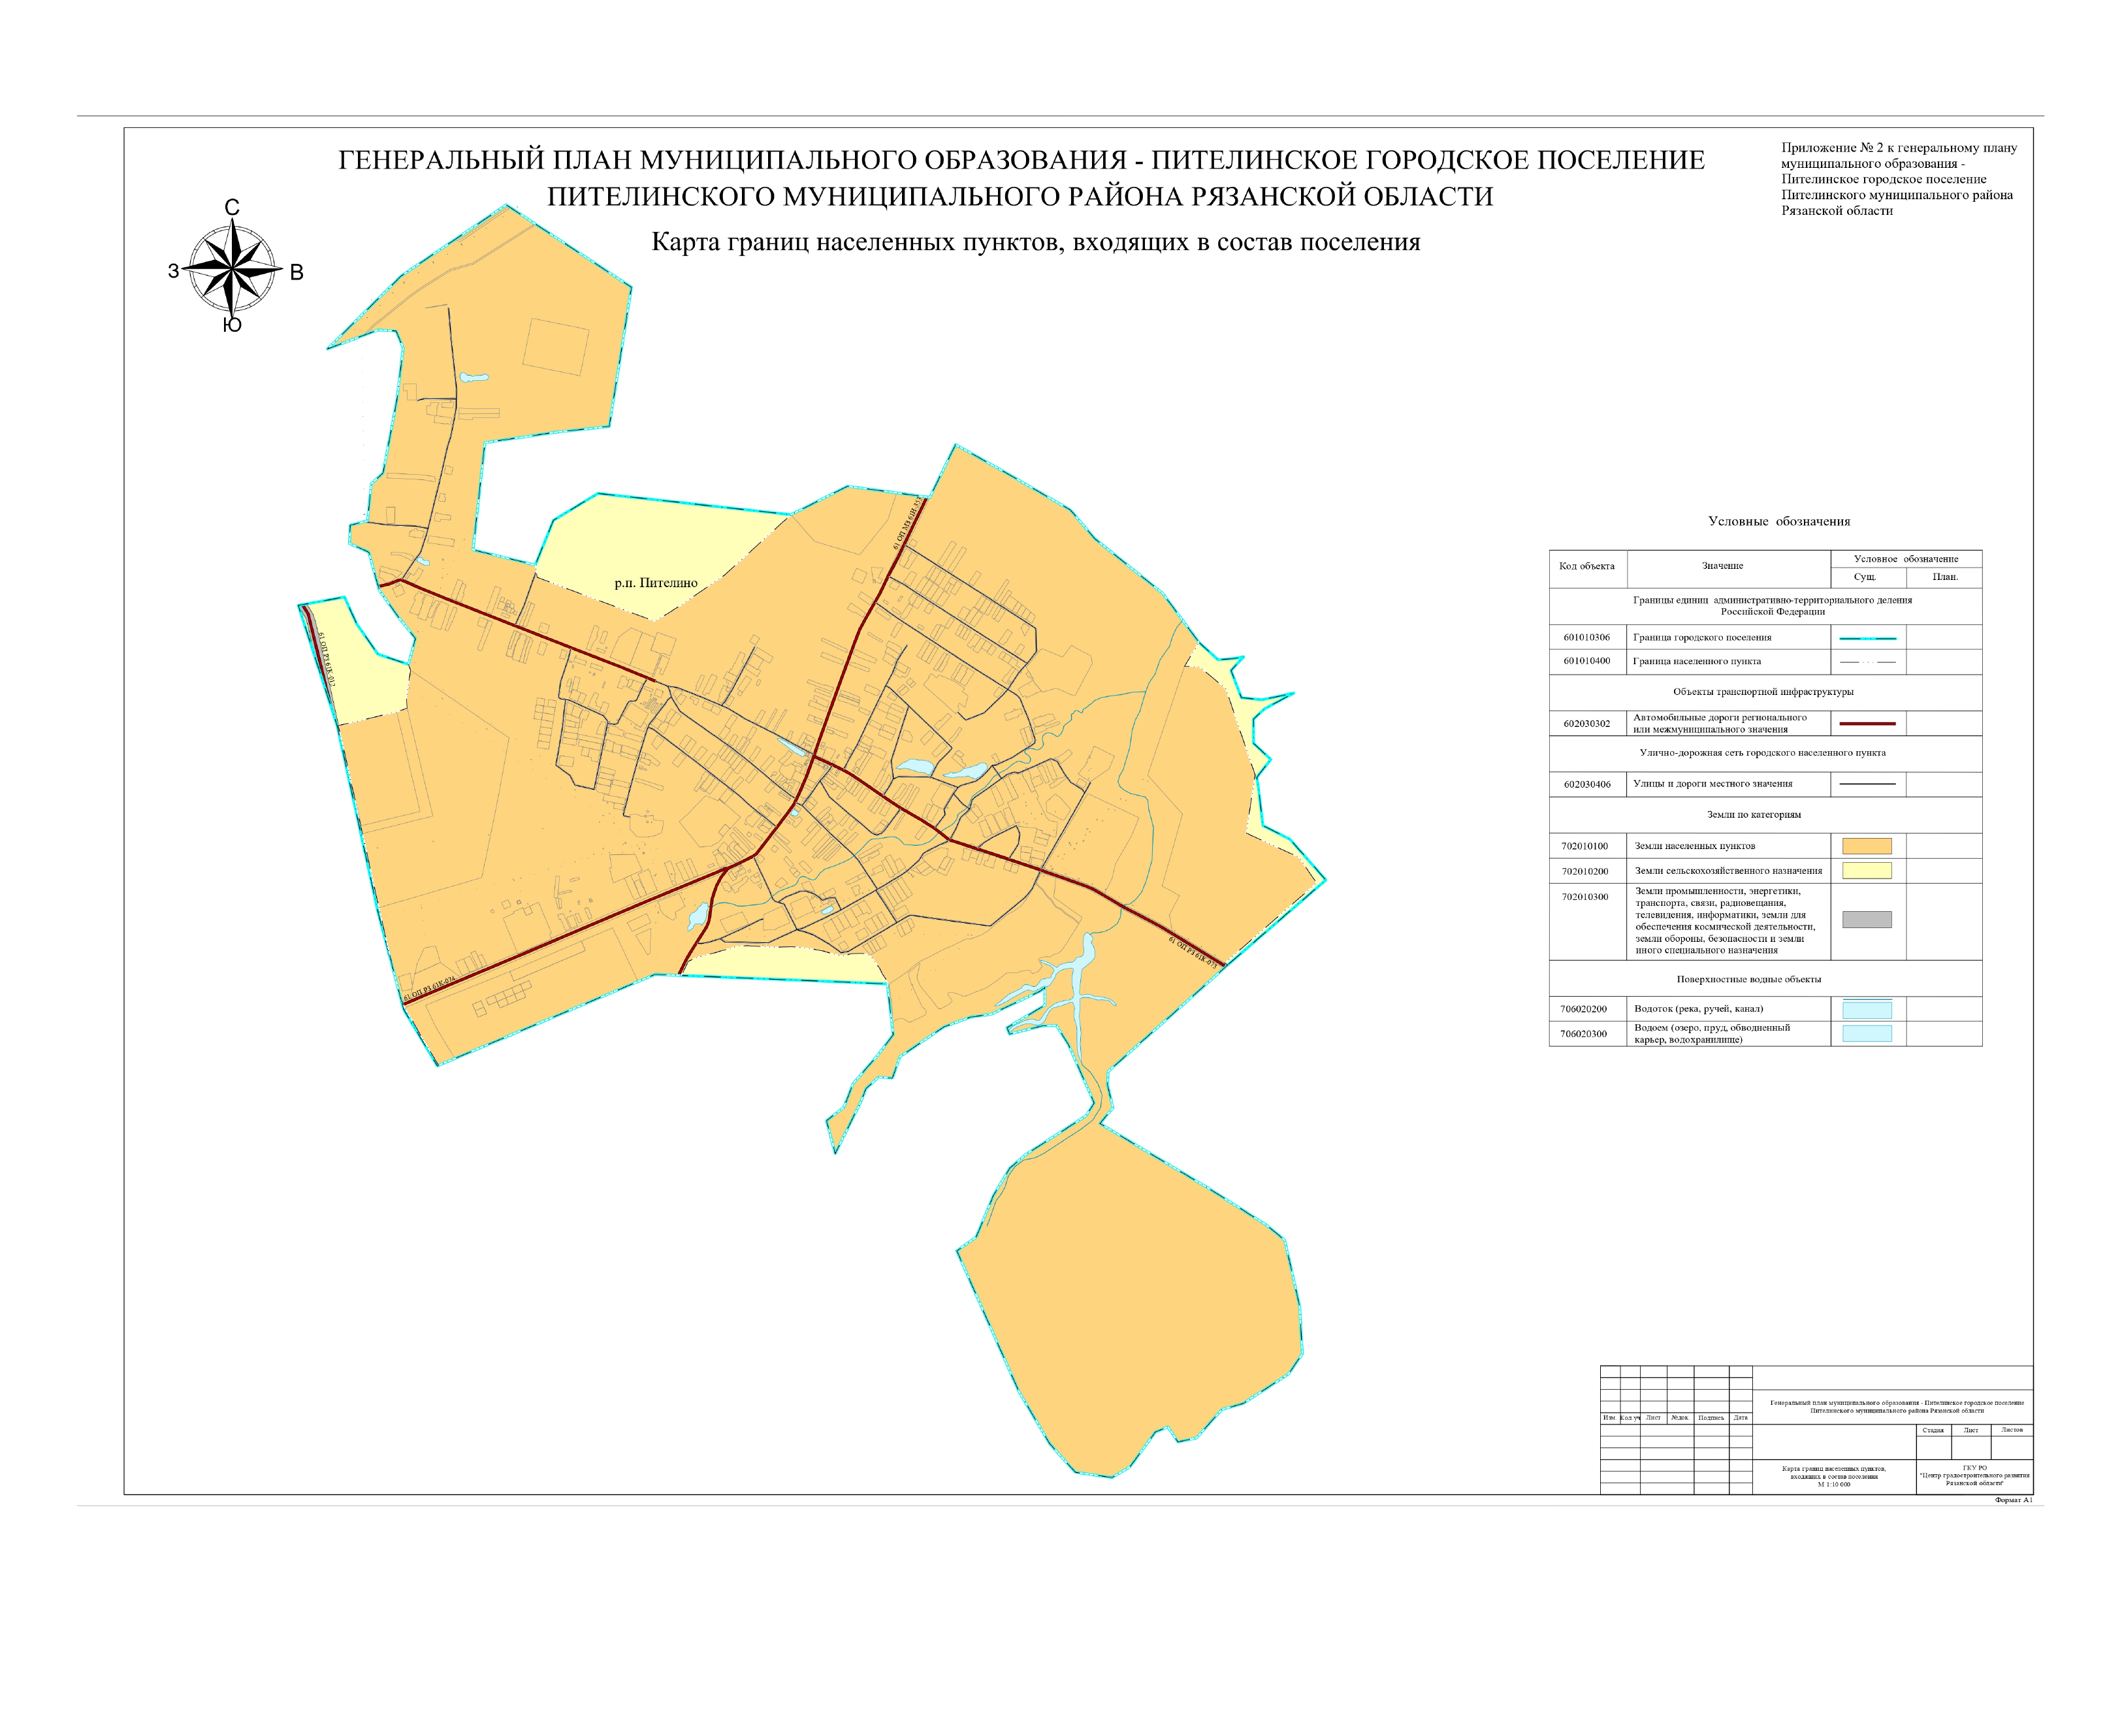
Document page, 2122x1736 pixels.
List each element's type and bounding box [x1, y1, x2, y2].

picture [77, 116, 2045, 1506]
